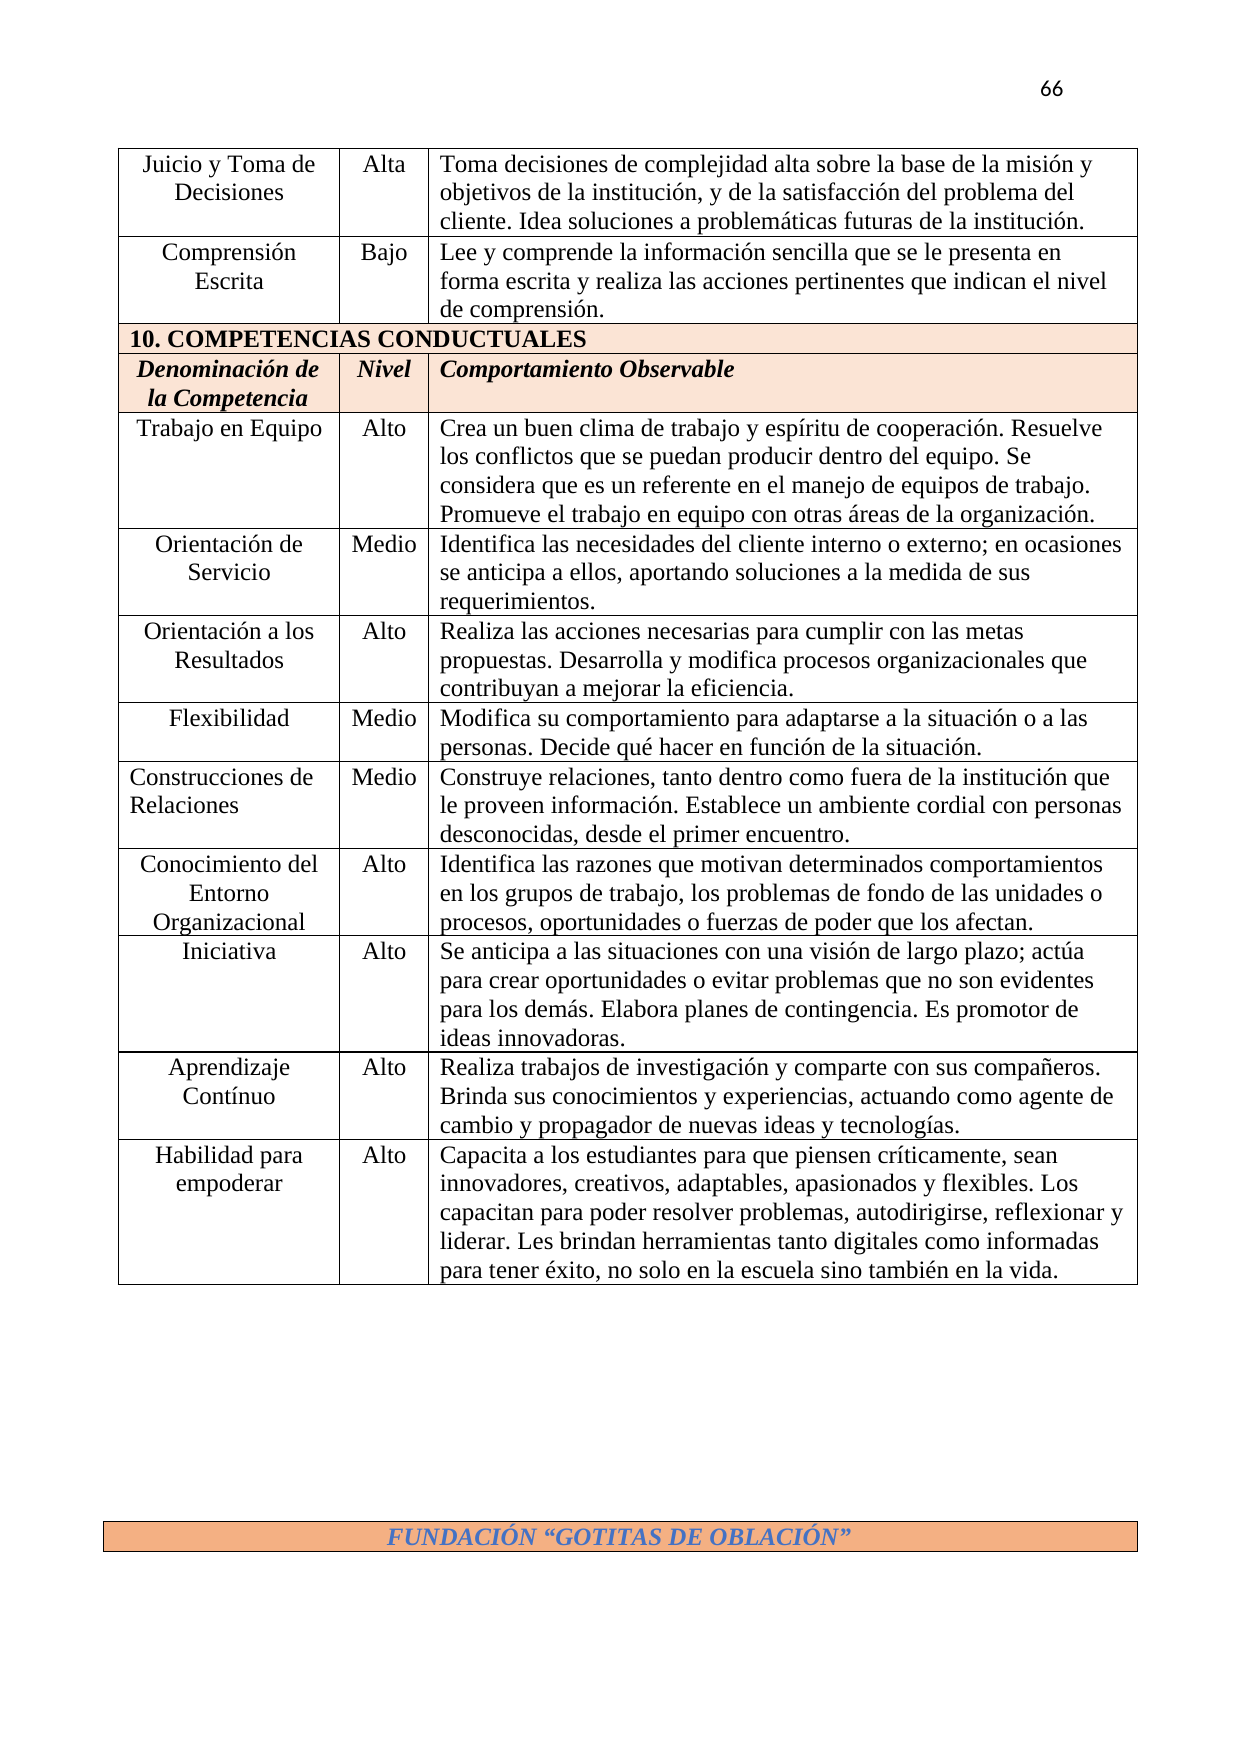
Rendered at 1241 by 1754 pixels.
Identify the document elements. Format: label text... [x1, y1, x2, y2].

table_cell Toma decisiones de complejidad alta sobre la base de la misión y objetivos de la institución, y de la satisfacción del problema del cliente. Idea soluciones a problemáticas futuras de la institución. [429, 149, 1137, 236]
table_cell Conocimiento del Entorno Organizacional [119, 849, 339, 935]
table_cell Alto [340, 616, 428, 702]
table_cell Identifica las necesidades del cliente interno o externo; en ocasiones se anticipa a ellos, aportando soluciones a la medida de sus requerimientos. [429, 529, 1137, 615]
table_cell Alta [340, 149, 428, 236]
table_cell Capacita a los estudiantes para que piensen críticamente, sean innovadores, creativos, adaptables, apasionados y flexibles. Los capacitan para poder resolver problemas, autodirigirse, reflexionar y liderar. Les brindan herramientas tanto digitales como informadas para tener éxito, no solo en la escuela sino también en la vida. [429, 1140, 1137, 1283]
table_cell Comprensión Escrita [119, 237, 339, 323]
table_cell Alto [340, 849, 428, 935]
table_cell Habilidad para empoderar [119, 1140, 339, 1283]
table_header FUNDACIÓN “GOTITAS DE OBLACIÓN” [104, 1522, 1137, 1551]
table_cell Alto [340, 413, 428, 528]
table_cell Crea un buen clima de trabajo y espíritu de cooperación. Resuelve los conflictos que se puedan producir dentro del equipo. Se considera que es un referente en el manejo de equipos de trabajo. Promueve el trabajo en equipo con otras áreas de la organización. [429, 413, 1137, 528]
table_cell Flexibilidad [119, 703, 339, 761]
table_cell Se anticipa a las situaciones con una visión de largo plazo; actúa para crear oportunidades o evitar problemas que no son evidentes para los demás. Elabora planes de contingencia. Es promotor de ideas innovadoras. [429, 936, 1137, 1051]
table_cell Bajo [340, 237, 428, 323]
table_cell Nivel [340, 354, 428, 412]
table_cell 10. COMPETENCIAS CONDUCTUALES [119, 324, 1137, 353]
table_cell Alto [340, 1053, 428, 1139]
table_cell Medio [340, 703, 428, 761]
table_cell Identifica las razones que motivan determinados comportamientos en los grupos de trabajo, los problemas de fondo de las unidades o procesos, oportunidades o fuerzas de poder que los afectan. [429, 849, 1137, 935]
table_cell Iniciativa [119, 936, 339, 1051]
table_cell Alto [340, 936, 428, 1051]
table_cell Construcciones de Relaciones [119, 762, 339, 848]
table_cell Trabajo en Equipo [119, 413, 339, 528]
table_cell Realiza trabajos de investigación y comparte con sus compañeros. Brinda sus conocimientos y experiencias, actuando como agente de cambio y propagador de nuevas ideas y tecnologías. [429, 1053, 1137, 1139]
table_cell Medio [340, 762, 428, 848]
table_cell Juicio y Toma de Decisiones [119, 149, 339, 236]
table_cell Modifica su comportamiento para adaptarse a la situación o a las personas. Decide qué hacer en función de la situación. [429, 703, 1137, 761]
table_cell Orientación a los Resultados [119, 616, 339, 702]
table_cell Lee y comprende la información sencilla que se le presenta en forma escrita y realiza las acciones pertinentes que indican el nivel de comprensión. [429, 237, 1137, 323]
table_cell Medio [340, 529, 428, 615]
table_cell Orientación de Servicio [119, 529, 339, 615]
table_cell Realiza las acciones necesarias para cumplir con las metas propuestas. Desarrolla y modifica procesos organizacionales que contribuyan a mejorar la eficiencia. [429, 616, 1137, 702]
table_cell Comportamiento Observable [429, 354, 1137, 412]
table_cell Construye relaciones, tanto dentro como fuera de la institución que le proveen información. Establece un ambiente cordial con personas desconocidas, desde el primer encuentro. [429, 762, 1137, 848]
table_cell Aprendizaje Contínuo [119, 1053, 339, 1139]
table_cell Denominación de la Competencia [119, 354, 339, 412]
table_cell Alto [340, 1140, 428, 1283]
